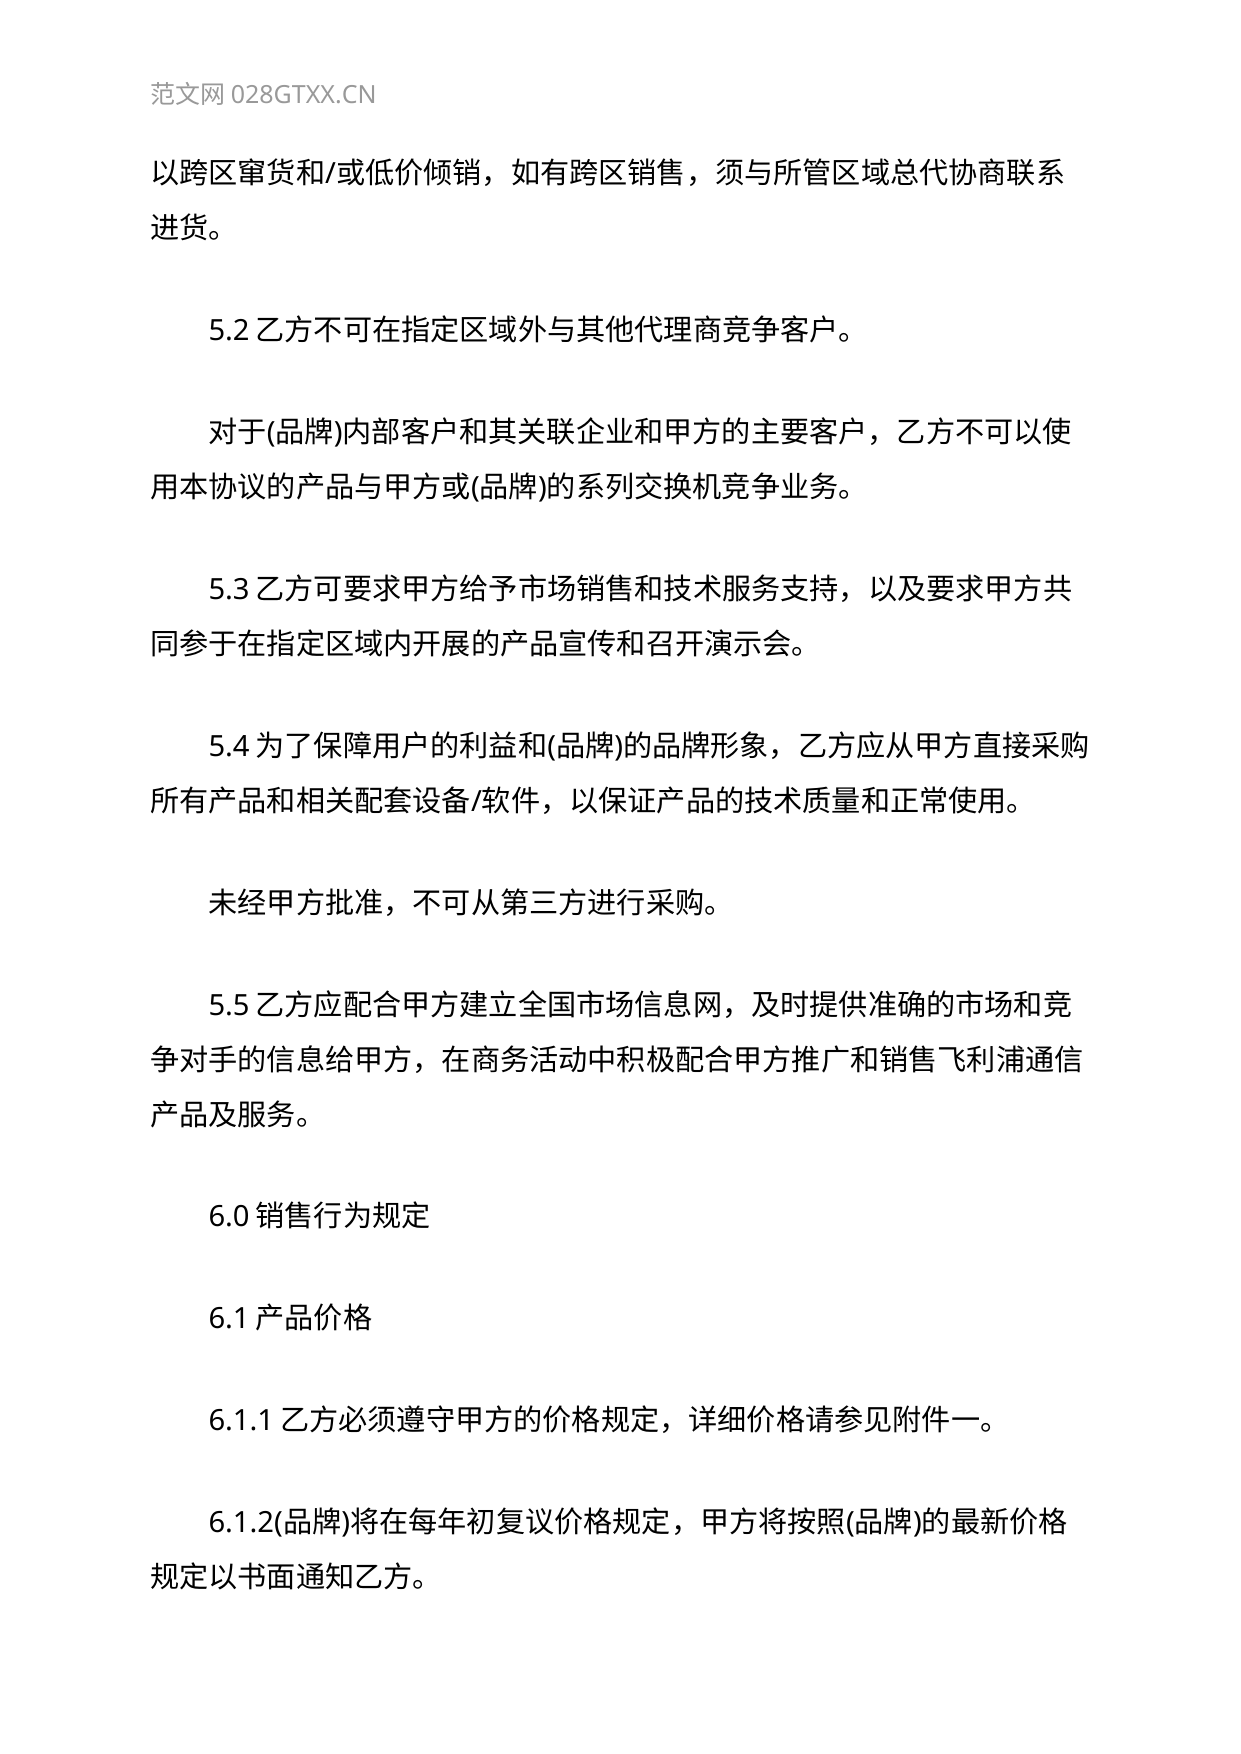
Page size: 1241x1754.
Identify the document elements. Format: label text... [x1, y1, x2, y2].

text 6.1.2(品牌)将在每年初复议价格规定，甲方将按照(品牌)的最新价格规定以书面通知乙方。 [150, 1499, 1090, 1596]
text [150, 150, 1090, 247]
text 6.1.1乙方必须遵守甲方的价格规定，详细价格请参见附件一。 [150, 1397, 1090, 1439]
text 对于(品牌)内部客户和其关联企业和甲方的主要客户，乙方不可以使用本协议的产品与甲方或(品牌)的系列交换机竞争业务。 [150, 409, 1090, 506]
text 5.2乙方不可在指定区域外与其他代理商竞争客户。 [150, 307, 1090, 349]
text 5.5乙方应配合甲方建立全国市场信息网，及时提供准确的市场和竞争对手的信息给甲方，在商务活动中积极配合甲方推广和销售飞利浦通信产品及服务。 [150, 981, 1090, 1133]
text 5.3乙方可要求甲方给予市场销售和技术服务支持，以及要求甲方共同参于在指定区域内开展的产品宣传和召开演示会。 [150, 566, 1090, 663]
text 5.4为了保障用户的利益和(品牌)的品牌形象，乙方应从甲方直接采购所有产品和相关配套设备/软件，以保证产品的技术质量和正常使用。 [150, 722, 1090, 820]
text 6.0销售行为规定 [150, 1193, 1090, 1235]
text 未经甲方批准，不可从第三方进行采购。 [150, 879, 1090, 922]
text 6.1产品价格 [150, 1295, 1090, 1337]
